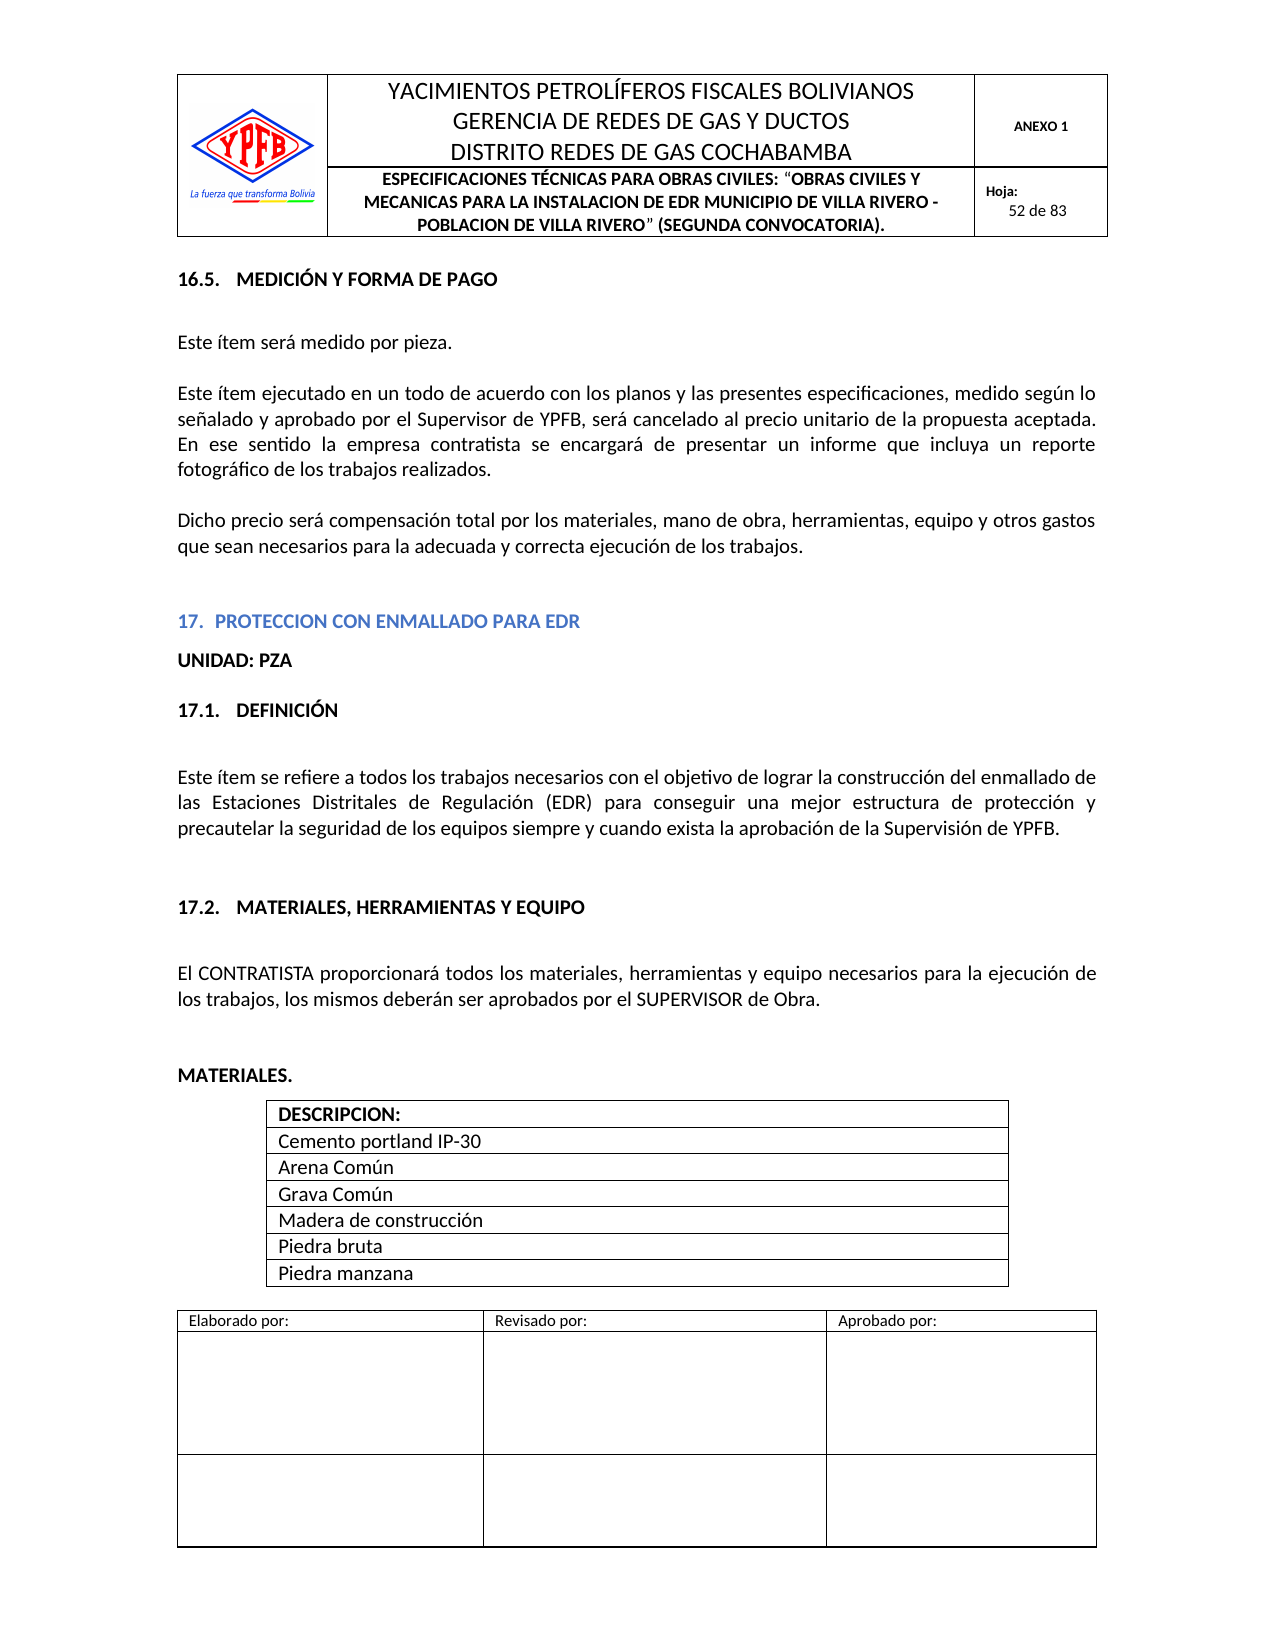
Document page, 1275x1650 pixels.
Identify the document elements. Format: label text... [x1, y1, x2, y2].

table_cell Piedra manzana [267, 1260, 1008, 1286]
table_cell Arena Común [267, 1154, 1008, 1180]
subtitle PROTECCION CON ENMALLADO PARA EDR [177, 609, 1098, 634]
table_cell Piedra bruta [267, 1234, 1008, 1259]
picture [188, 103, 316, 208]
text UNIDAD: PZA [177, 647, 1098, 672]
text Este ítem será medido por pieza. [177, 329, 1098, 355]
table_cell Madera de construcción [267, 1207, 1008, 1233]
text Dicho precio será compensación total por los materiales, mano de obra, herramientas, equipo y otros gastos que sean necesarios para la adecuada y correcta ejecución de los trabajos. [177, 507, 1098, 558]
table_header DESCRIPCION: [267, 1101, 1008, 1127]
table_cell Grava Común [267, 1181, 1008, 1206]
text MATERIALES. [177, 1062, 1098, 1088]
subtitle MEDICIÓN Y FORMA DE PAGO [177, 266, 1098, 291]
table_cell Cemento portland IP-30 [267, 1128, 1008, 1153]
text Este ítem ejecutado en un todo de acuerdo con los planos y las presentes especificaciones, medido según lo señalado y aprobado por el Supervisor de YPFB, será cancelado al precio unitario de la propuesta aceptada. En ese sentido la empresa contratista se encargará de presentar un informe que incluya un reporte fotográfico de los trabajos realizados. [177, 380, 1098, 482]
subtitle MATERIALES, HERRAMIENTAS Y EQUIPO [177, 894, 1098, 919]
subtitle DEFINICIÓN [177, 697, 1098, 723]
text Este ítem se refiere a todos los trabajos necesarios con el objetivo de lograr la construcción del enmallado de las Estaciones Distritales de Regulación (EDR) para conseguir una mejor estructura de protección y precautelar la seguridad de los equipos siempre y cuando exista la aprobación de la Supervisión de YPFB. [177, 764, 1098, 840]
text El CONTRATISTA proporcionará todos los materiales, herramientas y equipo necesarios para la ejecución de los trabajos, los mismos deberán ser aprobados por el SUPERVISOR de Obra. [177, 961, 1098, 1011]
